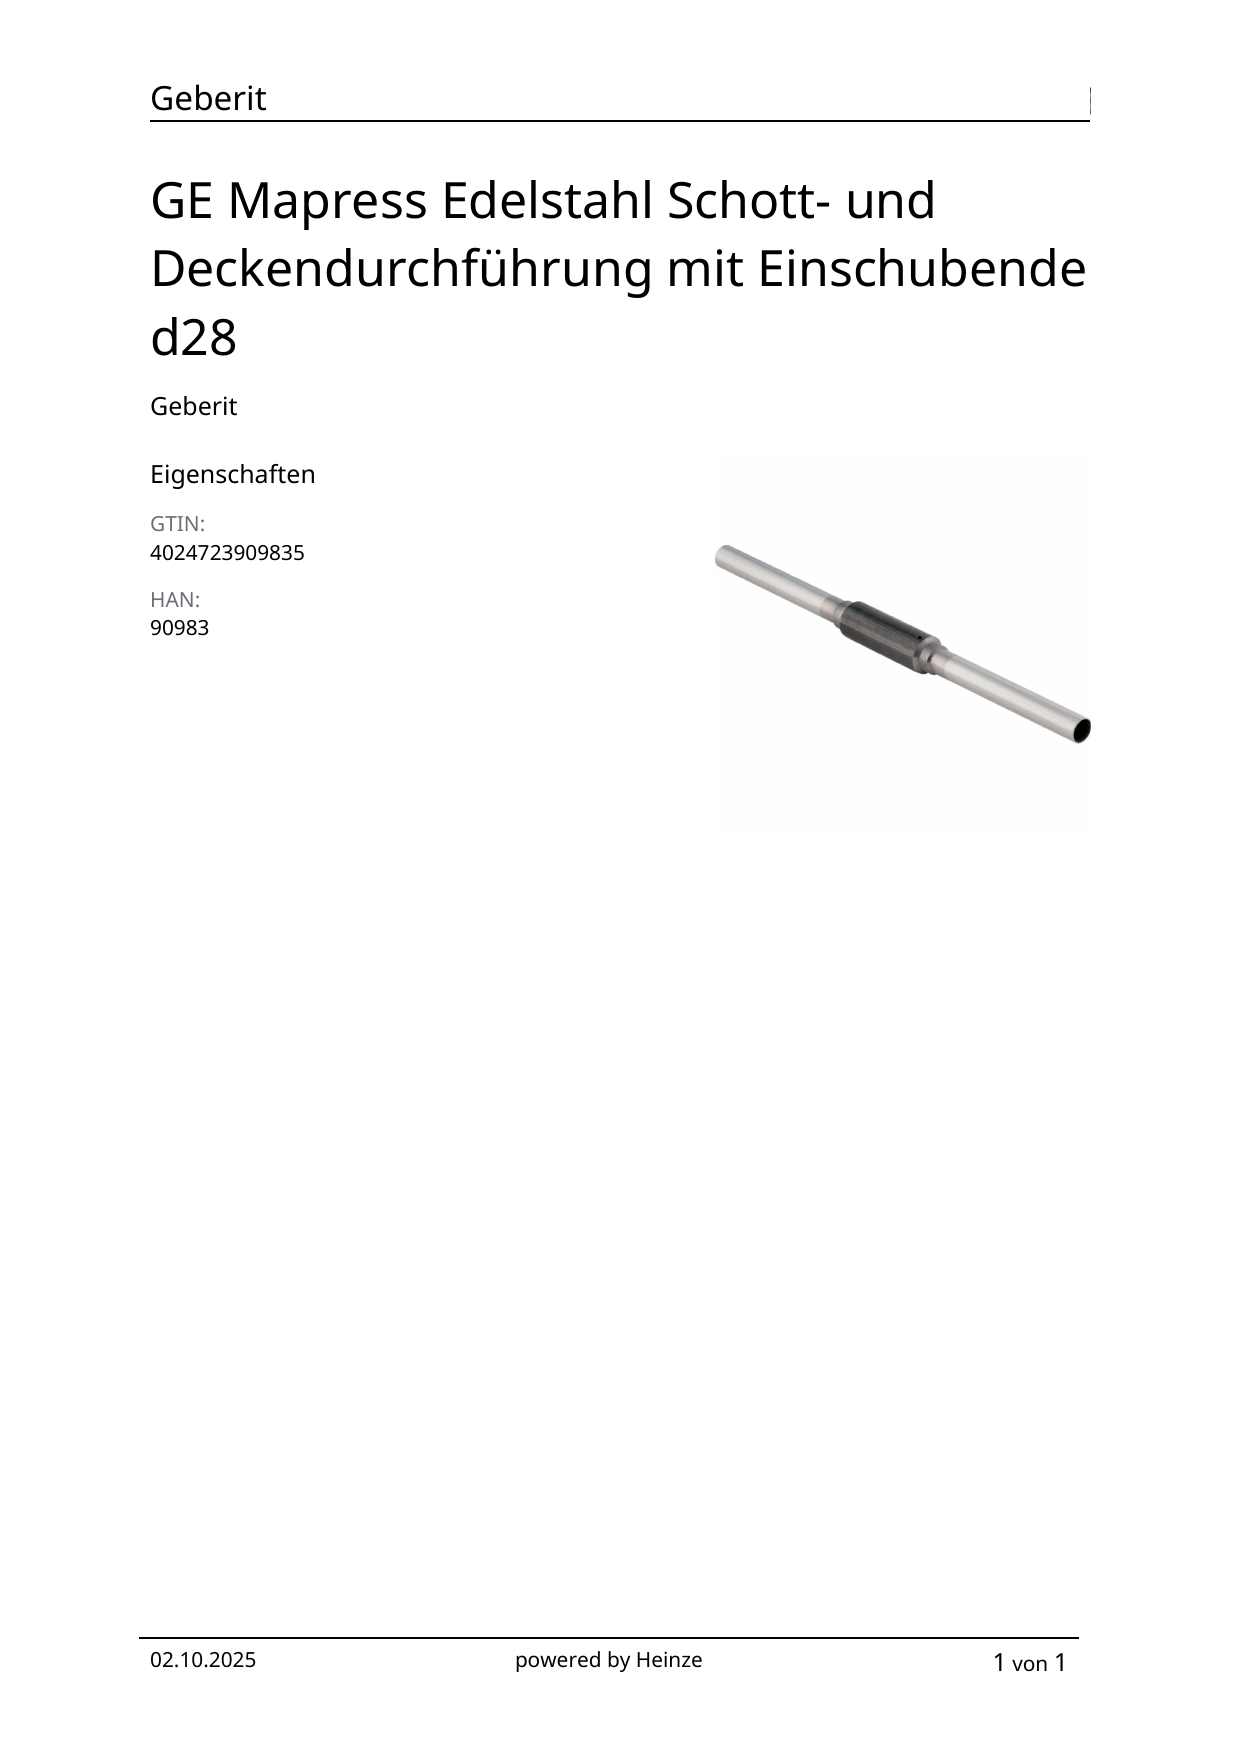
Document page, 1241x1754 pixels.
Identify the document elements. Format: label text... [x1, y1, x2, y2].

text Geberit [150, 388, 1090, 422]
text Eigenschaften [150, 456, 715, 491]
picture [715, 456, 1091, 832]
text HAN: [150, 585, 715, 613]
text 4024723909835 [150, 538, 715, 566]
text GTIN: [150, 509, 715, 538]
text 90983 [150, 613, 715, 642]
text GE Mapress Edelstahl Schott- und Deckendurchführung mit Einschubende d28 [150, 165, 1090, 369]
